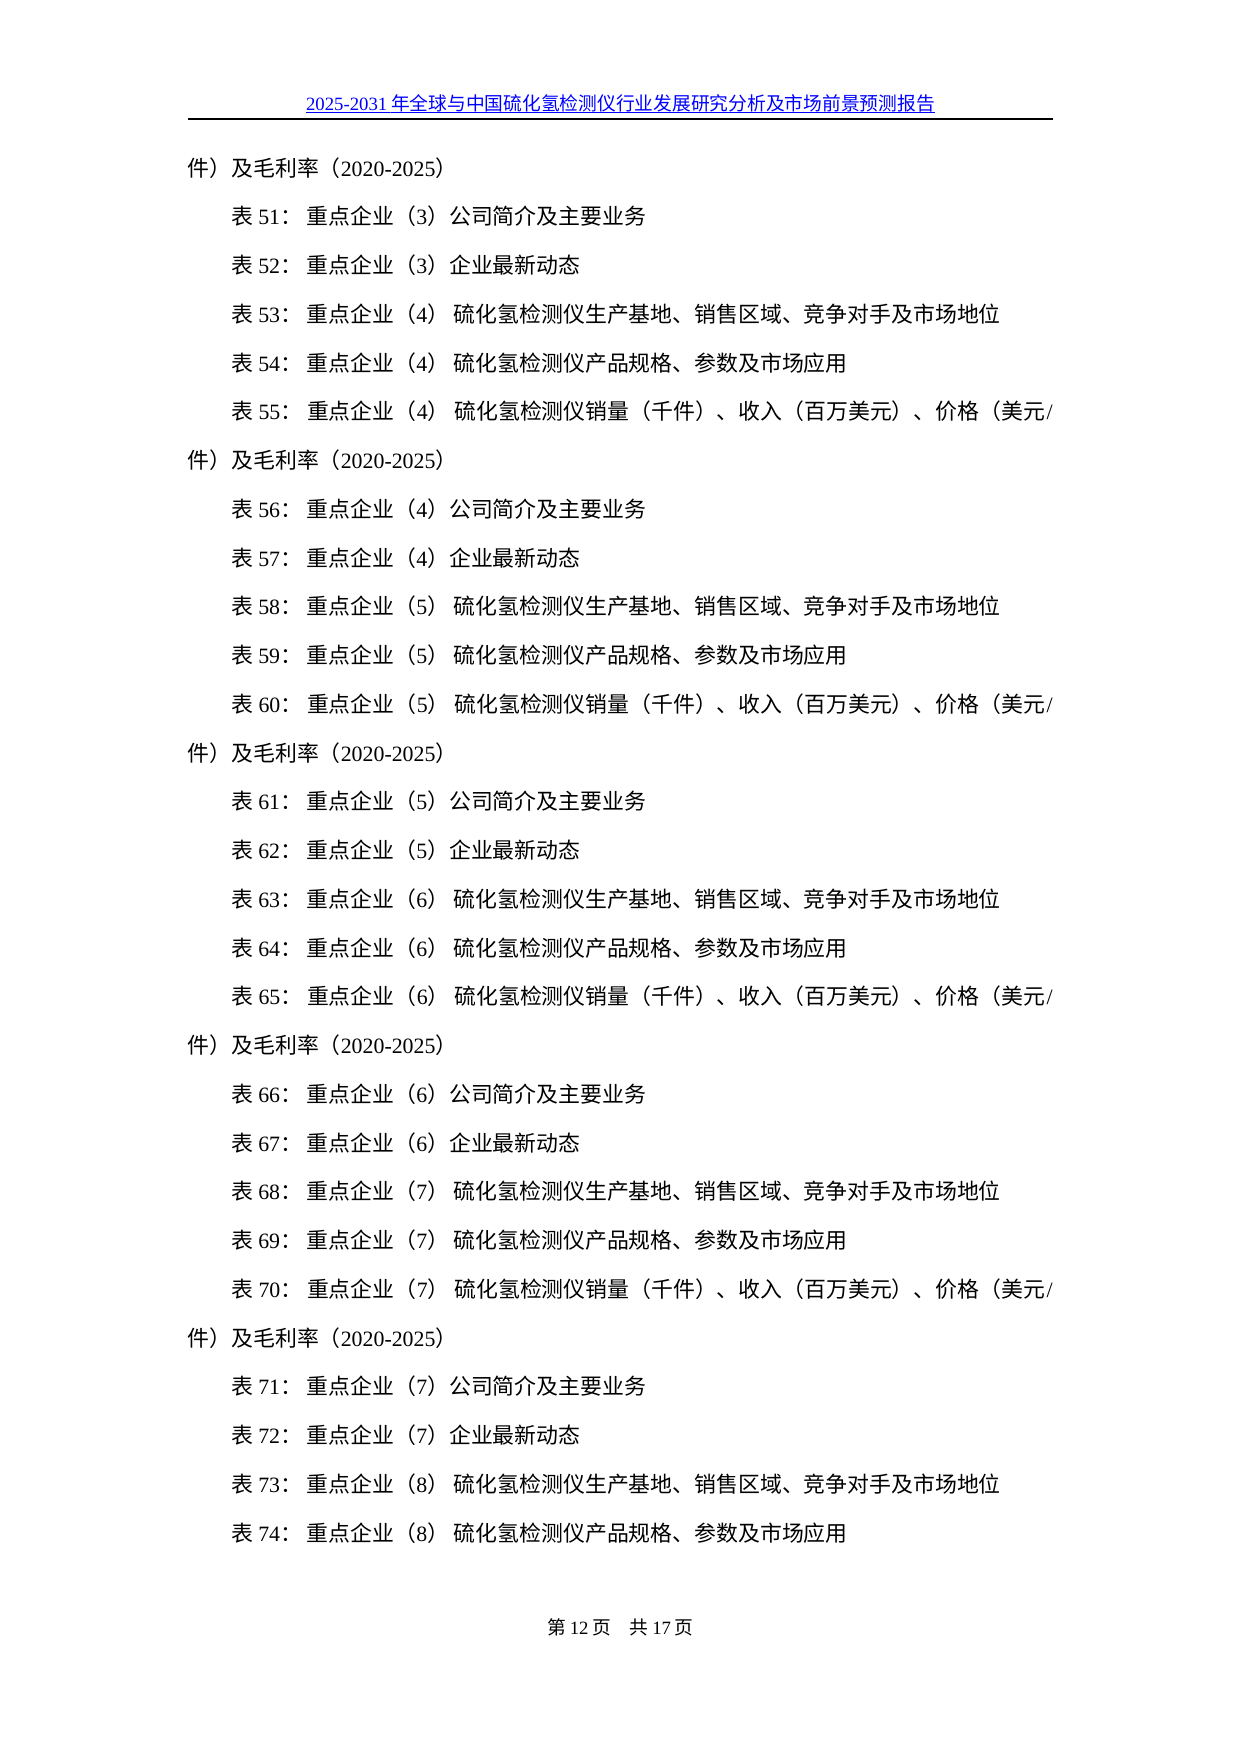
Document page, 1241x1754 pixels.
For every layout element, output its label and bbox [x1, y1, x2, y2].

text [187, 150, 1053, 1548]
